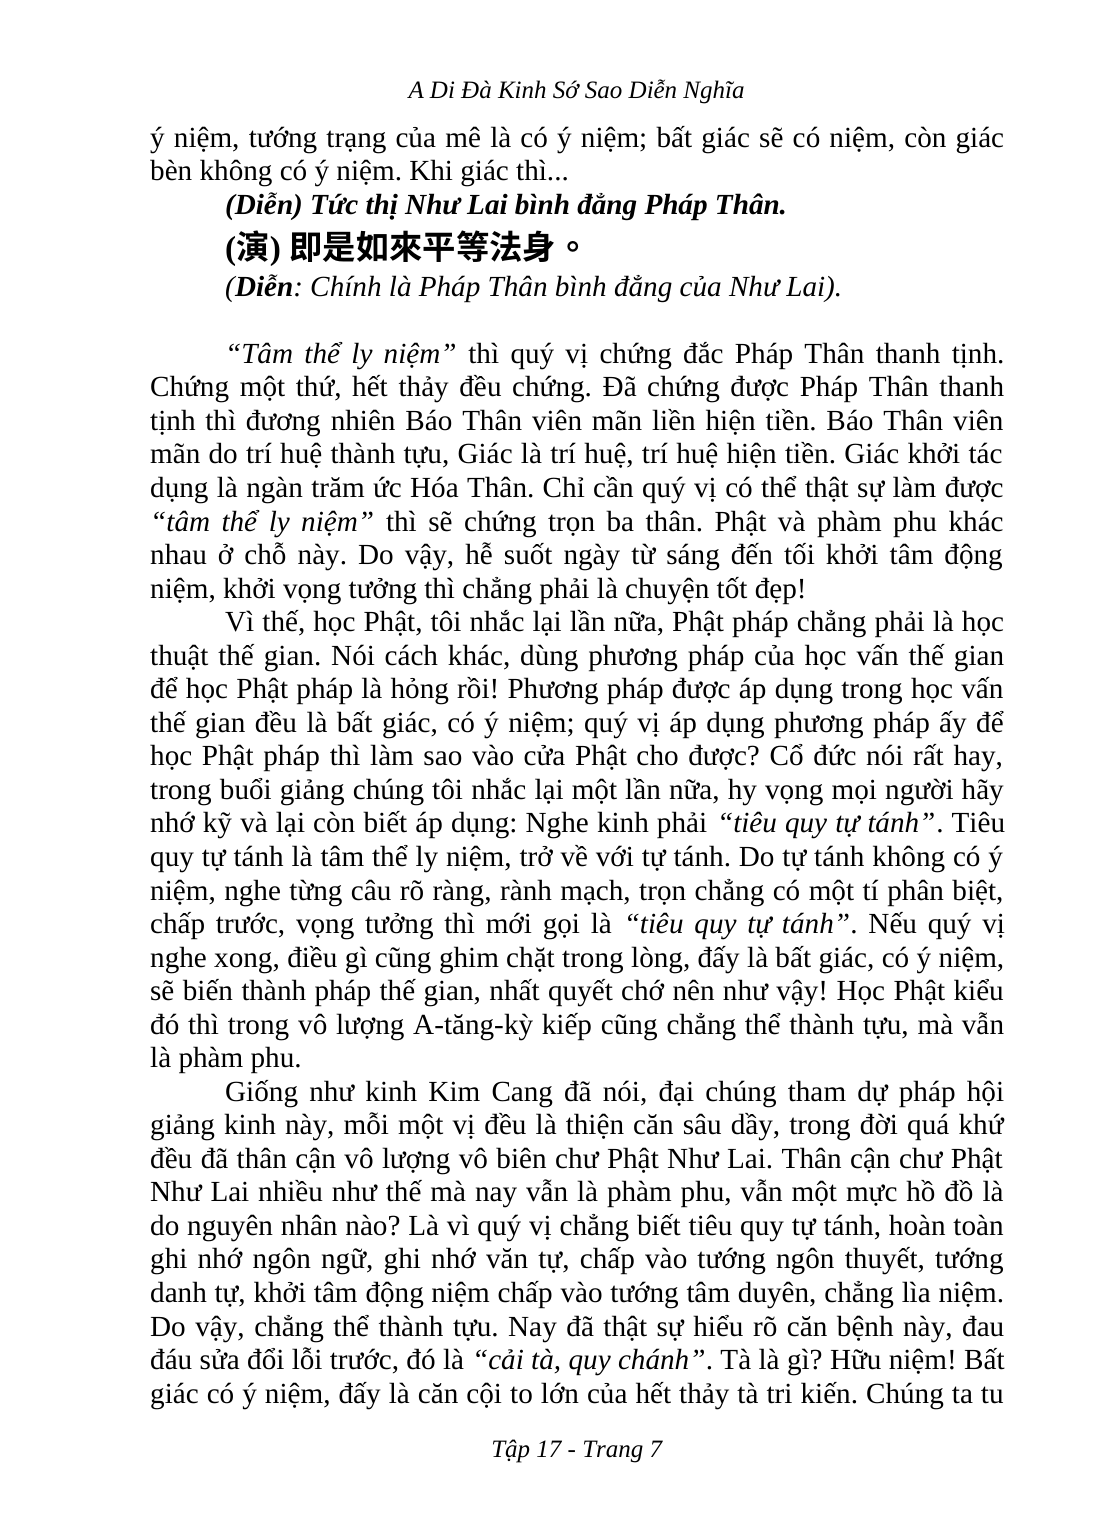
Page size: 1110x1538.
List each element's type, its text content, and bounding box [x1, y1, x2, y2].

text Vì thế, học Phật, tôi nhắc lại lần nữa, Phật pháp chẳng phải là học thuật thế gian. Nói cách khác, dùng phương pháp của học vấn thế gian để học Phật pháp là hỏng rồi! Phương pháp được áp dụng trong học vấn thế gian đều là bất giác, có ý niệm; quý vị áp dụng phương pháp ấy để học Phật pháp thì làm sao vào cửa Phật cho được? Cổ đức nói rất hay, trong buổi giảng chúng tôi nhắc lại một lần nữa, hy vọng mọi người hãy nhớ kỹ và lại còn biết áp dụng: Nghe kinh phải “tiêu quy tự tánh”. Tiêu quy tự tánh là tâm thể ly niệm, trở về với tự tánh. Do tự tánh không có ý niệm, nghe từng câu rõ ràng, rành mạch, trọn chẳng có một tí phân biệt, chấp trước, vọng tưởng thì mới gọi là “tiêu quy tự tánh”. Nếu quý vị nghe xong, điều gì cũng ghim chặt trong lòng, đấy là bất giác, có ý niệm, sẽ biến thành pháp thế gian, nhất quyết chớ nên như vậy! Học Phật kiểu đó thì trong vô lượng A-tăng-kỳ kiếp cũng chẳng thể thành tựu, mà vẫn là phàm phu. [150, 604, 1005, 1074]
text (演) 即是如來平等法身。 [150, 221, 1005, 269]
text “Tâm thể ly niệm” thì quý vị chứng đắc Pháp Thân thanh tịnh. Chứng một thứ, hết thảy đều chứng. Đã chứng được Pháp Thân thanh tịnh thì đương nhiên Báo Thân viên mãn liền hiện tiền. Báo Thân viên mãn do trí huệ thành tựu, Giác là trí huệ, trí huệ hiện tiền. Giác khởi tác dụng là ngàn trăm ức Hóa Thân. Chỉ cần quý vị có thể thật sự làm được “tâm thể ly niệm” thì sẽ chứng trọn ba thân. Phật và phàm phu khác nhau ở chỗ này. Do vậy, hễ suốt ngày từ sáng đến tối khởi tâm động niệm, khởi vọng tưởng thì chẳng phải là chuyện tốt đẹp! [150, 336, 1005, 604]
text (Diễn: Chính là Pháp Thân bình đẳng của Như Lai). [150, 269, 1005, 302]
text (Diễn) Tức thị Như Lai bình đẳng Pháp Thân. [150, 187, 1005, 221]
